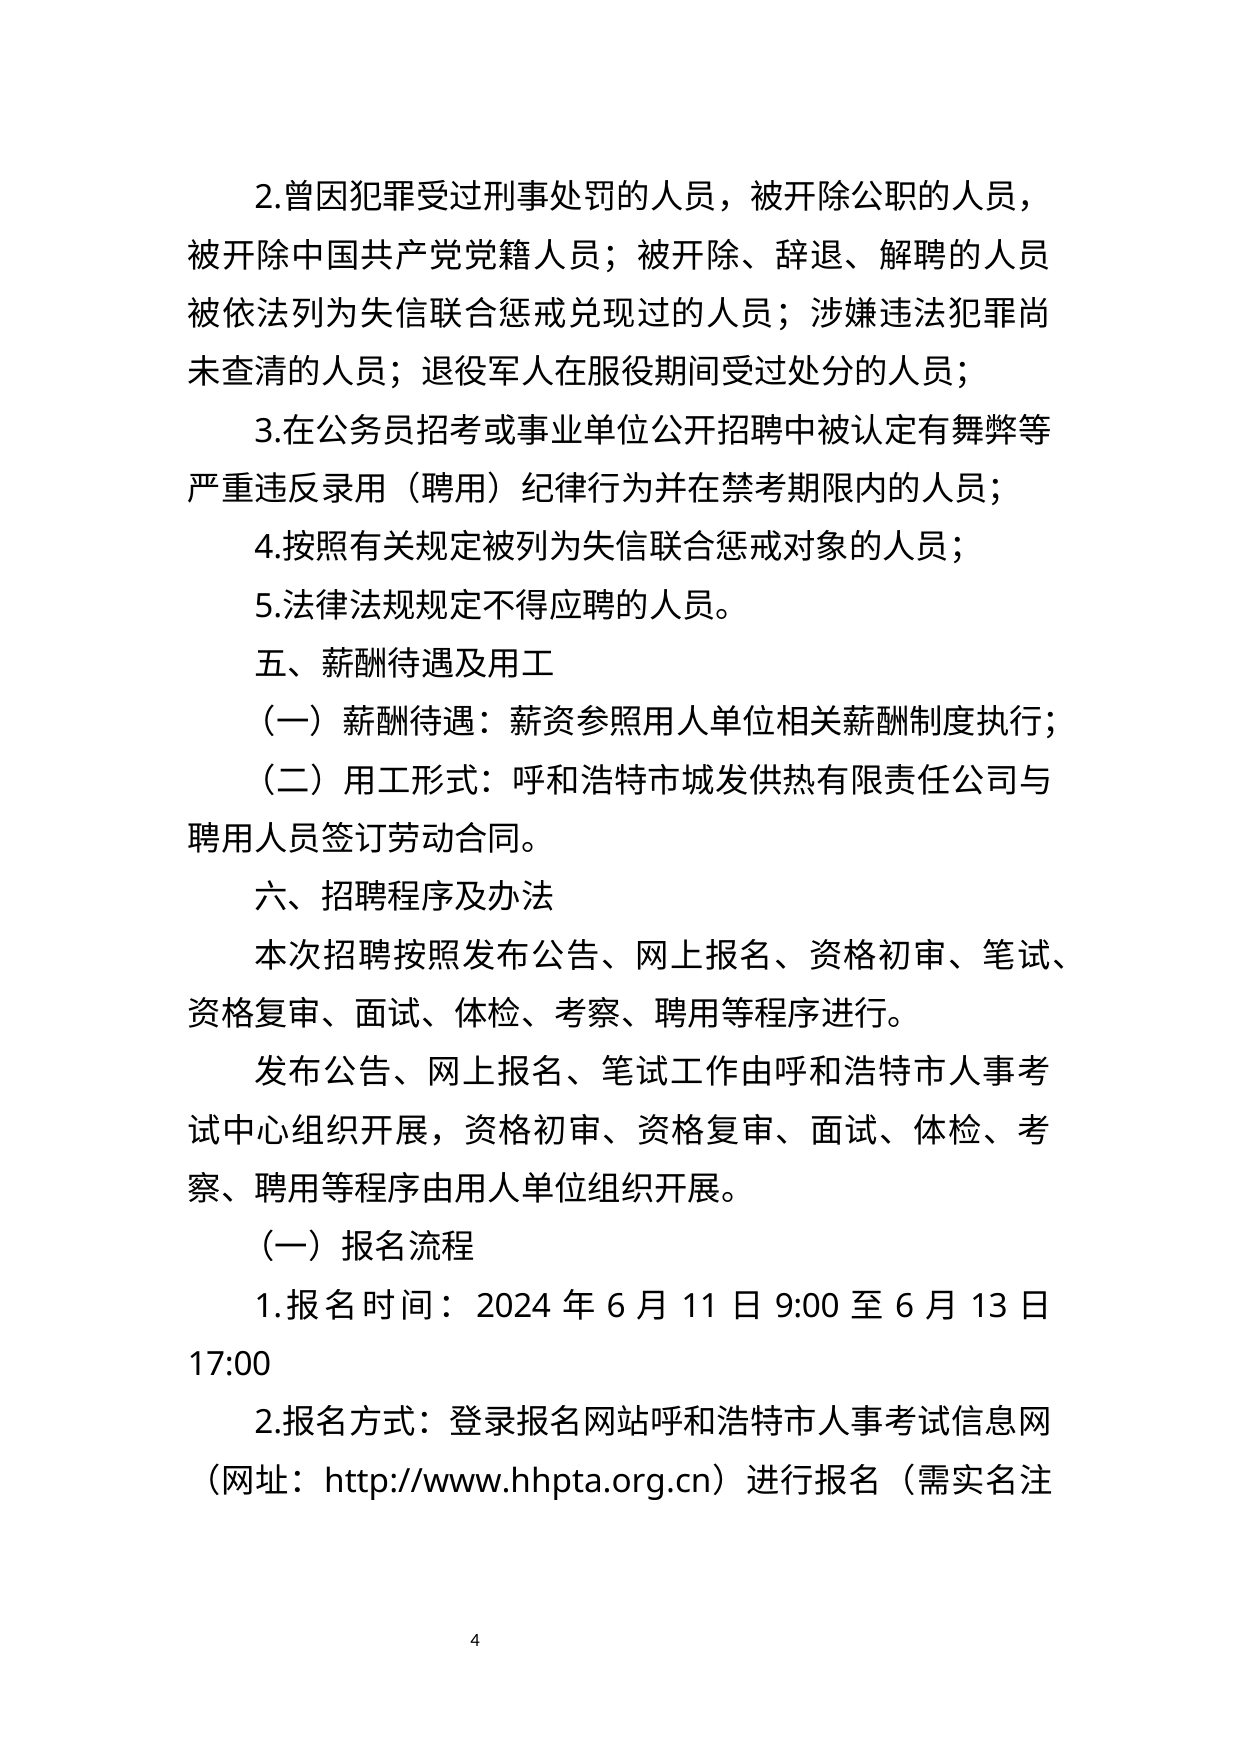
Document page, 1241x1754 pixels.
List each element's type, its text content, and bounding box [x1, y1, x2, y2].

text 本次招聘按照发布公告、网上报名、资格初审、笔试、资格复审、面试、体检、考察、聘用等程序进行。 [187, 920, 1053, 1037]
text 五、薪酬待遇及用工 [187, 629, 1053, 687]
text 5.法律法规规定不得应聘的人员。 [187, 570, 1053, 629]
text （二）用工形式：呼和浩特市城发供热有限责任公司与聘用人员签订劳动合同。 [187, 745, 1053, 862]
text 1.报名时间：2024年6月11日9:00至6月13日17:00 [187, 1270, 1053, 1387]
text 六、招聘程序及办法 [187, 862, 1053, 920]
text 4.按照有关规定被列为失信联合惩戒对象的人员； [187, 512, 1053, 570]
text （一）薪酬待遇：薪资参照用人单位相关薪酬制度执行； [187, 687, 1053, 745]
text 3.在公务员招考或事业单位公开招聘中被认定有舞弊等严重违反录用（聘用）纪律行为并在禁考期限内的人员； [187, 395, 1053, 512]
text 发布公告、网上报名、笔试工作由呼和浩特市人事考试中心组织开展，资格初审、资格复审、面试、体检、考察、聘用等程序由用人单位组织开展。 [187, 1037, 1053, 1212]
text 2.曾因犯罪受过刑事处罚的人员，被开除公职的人员，被开除中国共产党党籍人员；被开除、辞退、解聘的人员；被依法列为失信联合惩戒兑现过的人员；涉嫌违法犯罪尚未查清的人员；退役军人在服役期间受过处分的人员； [187, 162, 1053, 395]
text （一）报名流程 [187, 1212, 1053, 1270]
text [187, 1387, 1053, 1504]
